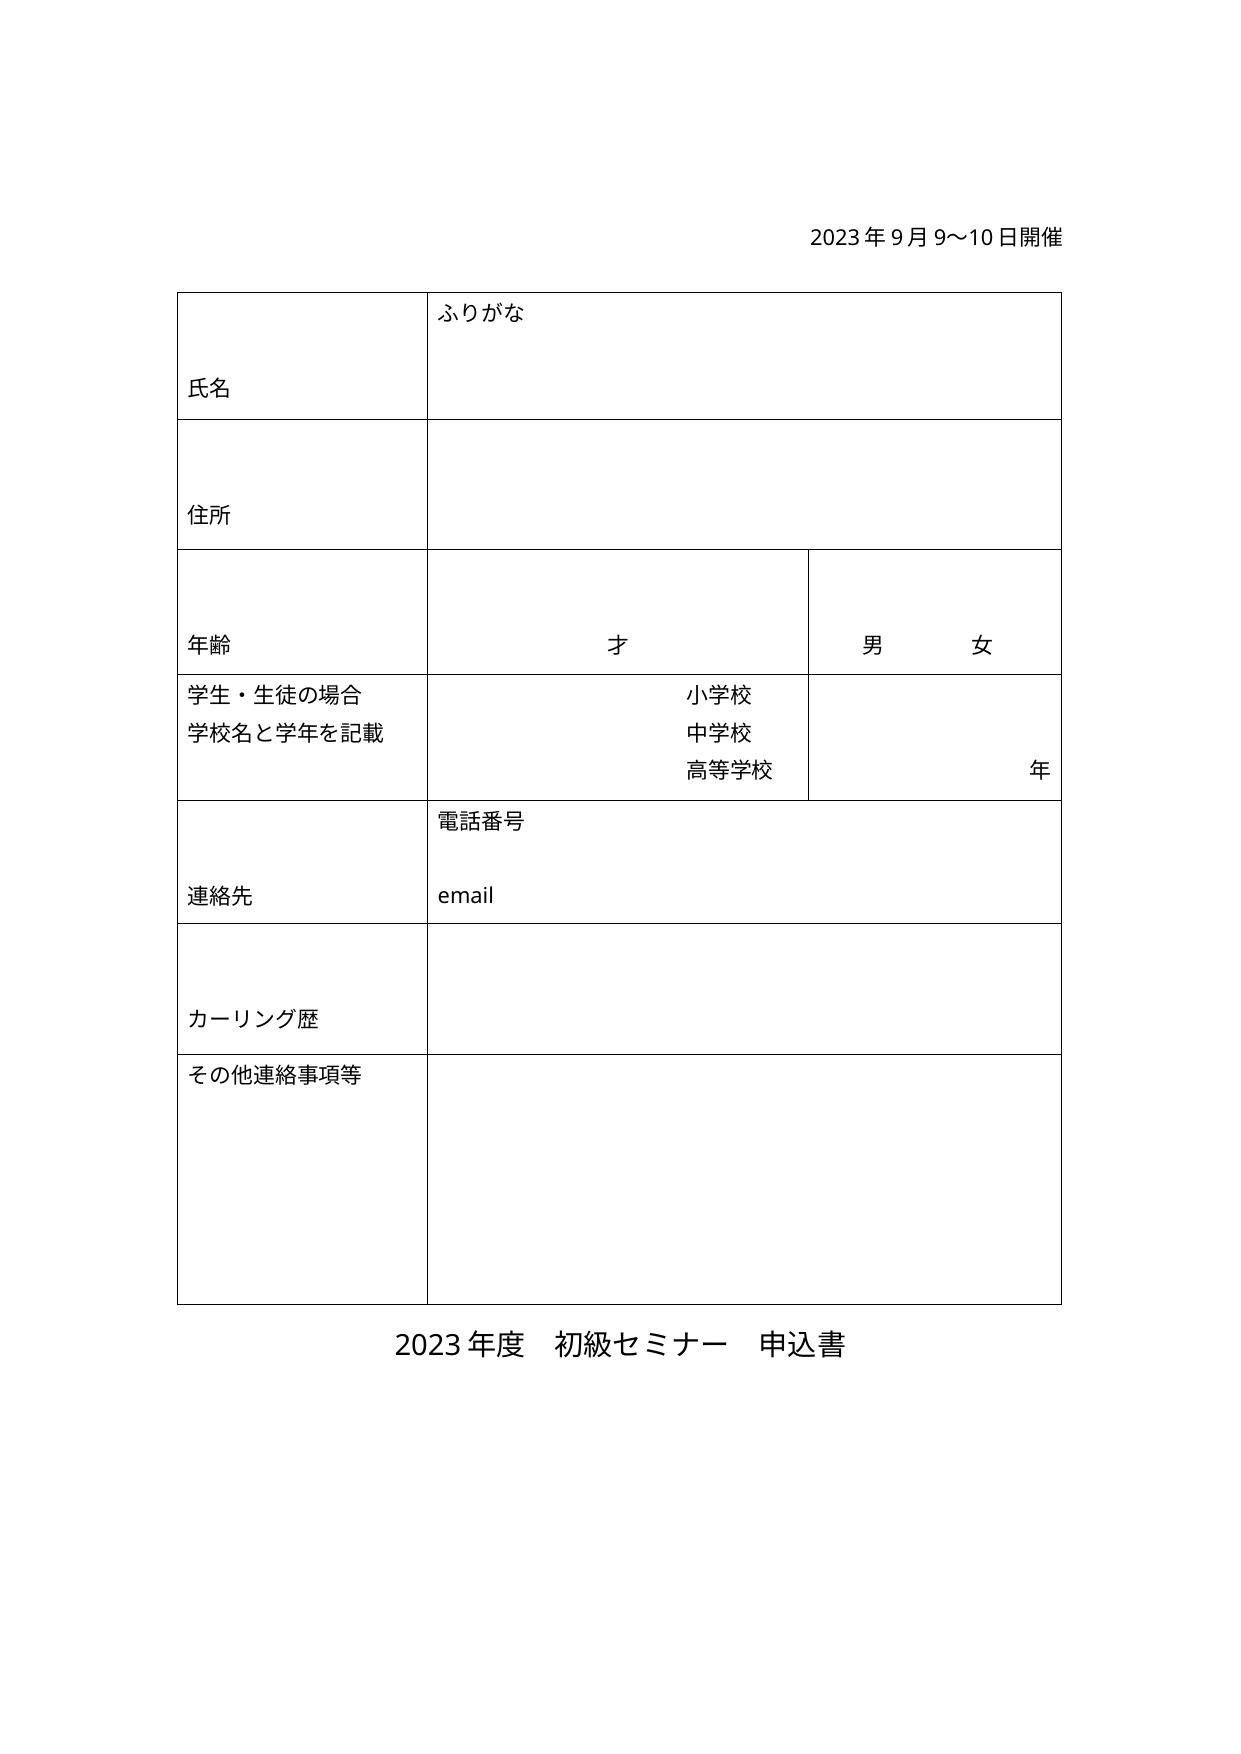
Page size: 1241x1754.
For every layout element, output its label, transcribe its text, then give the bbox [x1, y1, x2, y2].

table_cell [428, 420, 1061, 549]
table_cell [428, 924, 1061, 1054]
table_cell 才 [428, 550, 808, 674]
table_cell 小学校 中学校 高等学校 [428, 675, 808, 800]
table_cell その他連絡事項等 [178, 1055, 427, 1304]
table_header ふりがな [428, 293, 1061, 419]
table_cell カーリング歴 [178, 924, 427, 1054]
text 2023年9月9～10日開催 [177, 217, 1063, 254]
table_header 氏名 [178, 293, 427, 419]
table_cell 年齢 [178, 550, 427, 674]
table_cell 連絡先 [178, 801, 427, 923]
table_cell 学生・生徒の場合 学校名と学年を記載 [178, 675, 427, 800]
table_cell 電話番号 email [428, 801, 1061, 923]
table_cell 住所 [178, 420, 427, 549]
table_cell [428, 1055, 1061, 1304]
table_cell 男 女 [809, 550, 1061, 674]
text 2023年度 初級セミナー 申込書 [177, 1305, 1063, 1380]
table_cell 年 [809, 675, 1061, 800]
